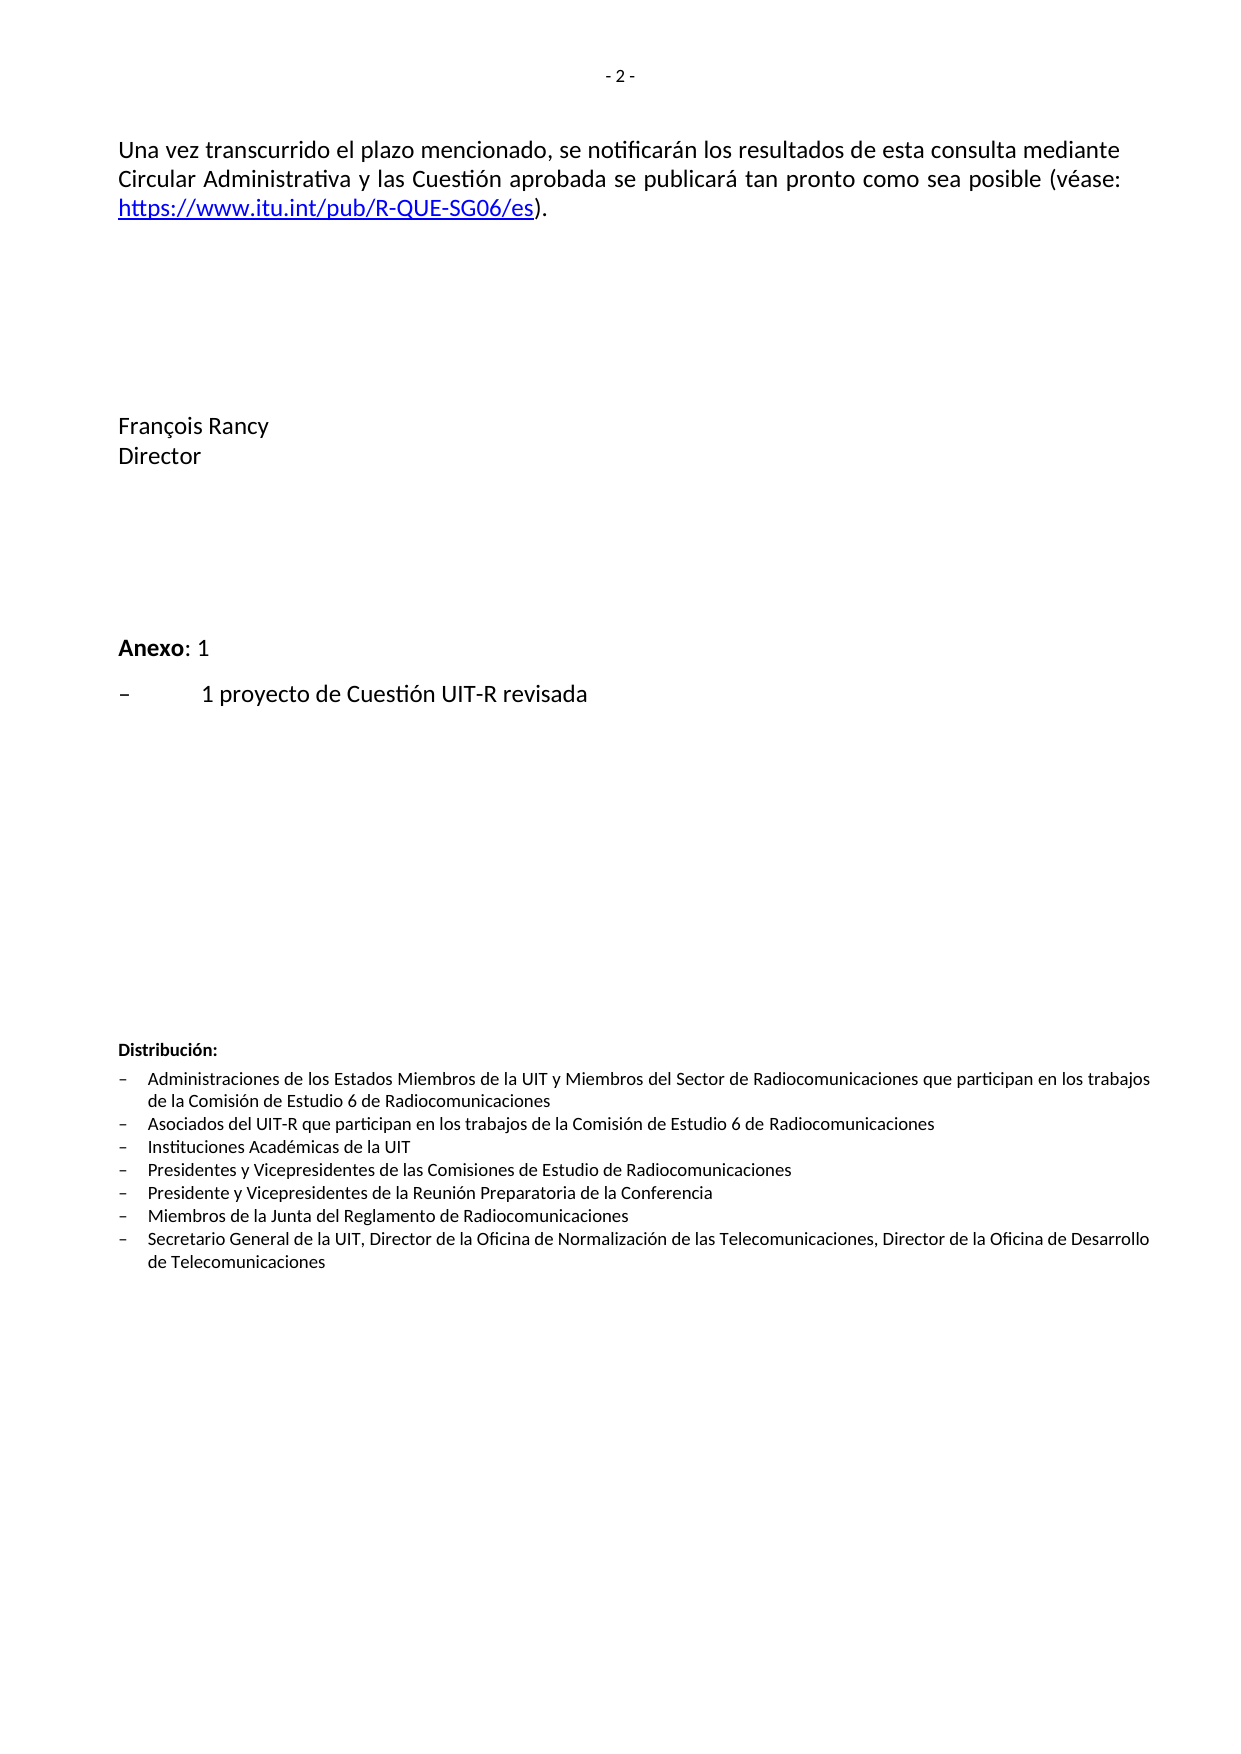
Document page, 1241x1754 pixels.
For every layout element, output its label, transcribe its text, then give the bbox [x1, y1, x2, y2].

text – Secretario General de la UIT, Director de la Oficina de Normalización de las Telecomunicaciones, Director de la Oficina de Desarrollo de Telecomunicaciones [118, 1227, 1152, 1273]
text – Presidente y Vicepresidentes de la Reunión Preparatoria de la Conferencia [118, 1181, 1152, 1204]
text – 1 proyecto de Cuestión UIT-R revisada [118, 679, 1122, 708]
text Distribución: [118, 1033, 1122, 1062]
text Anexo: 1 [118, 633, 1122, 662]
text – Administraciones de los Estados Miembros de la UIT y Miembros del Sector de Radiocomunicaciones que participan en los trabajos de la Comisión de Estudio 6 de Radiocomunicaciones [118, 1067, 1152, 1112]
text – Asociados del UIT-R que participan en los trabajos de la Comisión de Estudio 6 de Radiocomunicaciones [118, 1112, 1152, 1135]
text – Miembros de la Junta del Reglamento de Radiocomunicaciones [118, 1204, 1152, 1227]
text François Rancy Director [118, 410, 1122, 471]
text – Presidentes y Vicepresidentes de las Comisiones de Estudio de Radiocomunicaciones [118, 1158, 1152, 1181]
text – Instituciones Académicas de la UIT [118, 1135, 1152, 1158]
text Una vez transcurrido el plazo mencionado, se notificarán los resultados de esta consulta mediante Circular Administrativa y las Cuestión aprobada se publicará tan pronto como sea posible (véase: https://www.itu.int/pub/R-QUE-SG06/es). [118, 135, 1122, 222]
